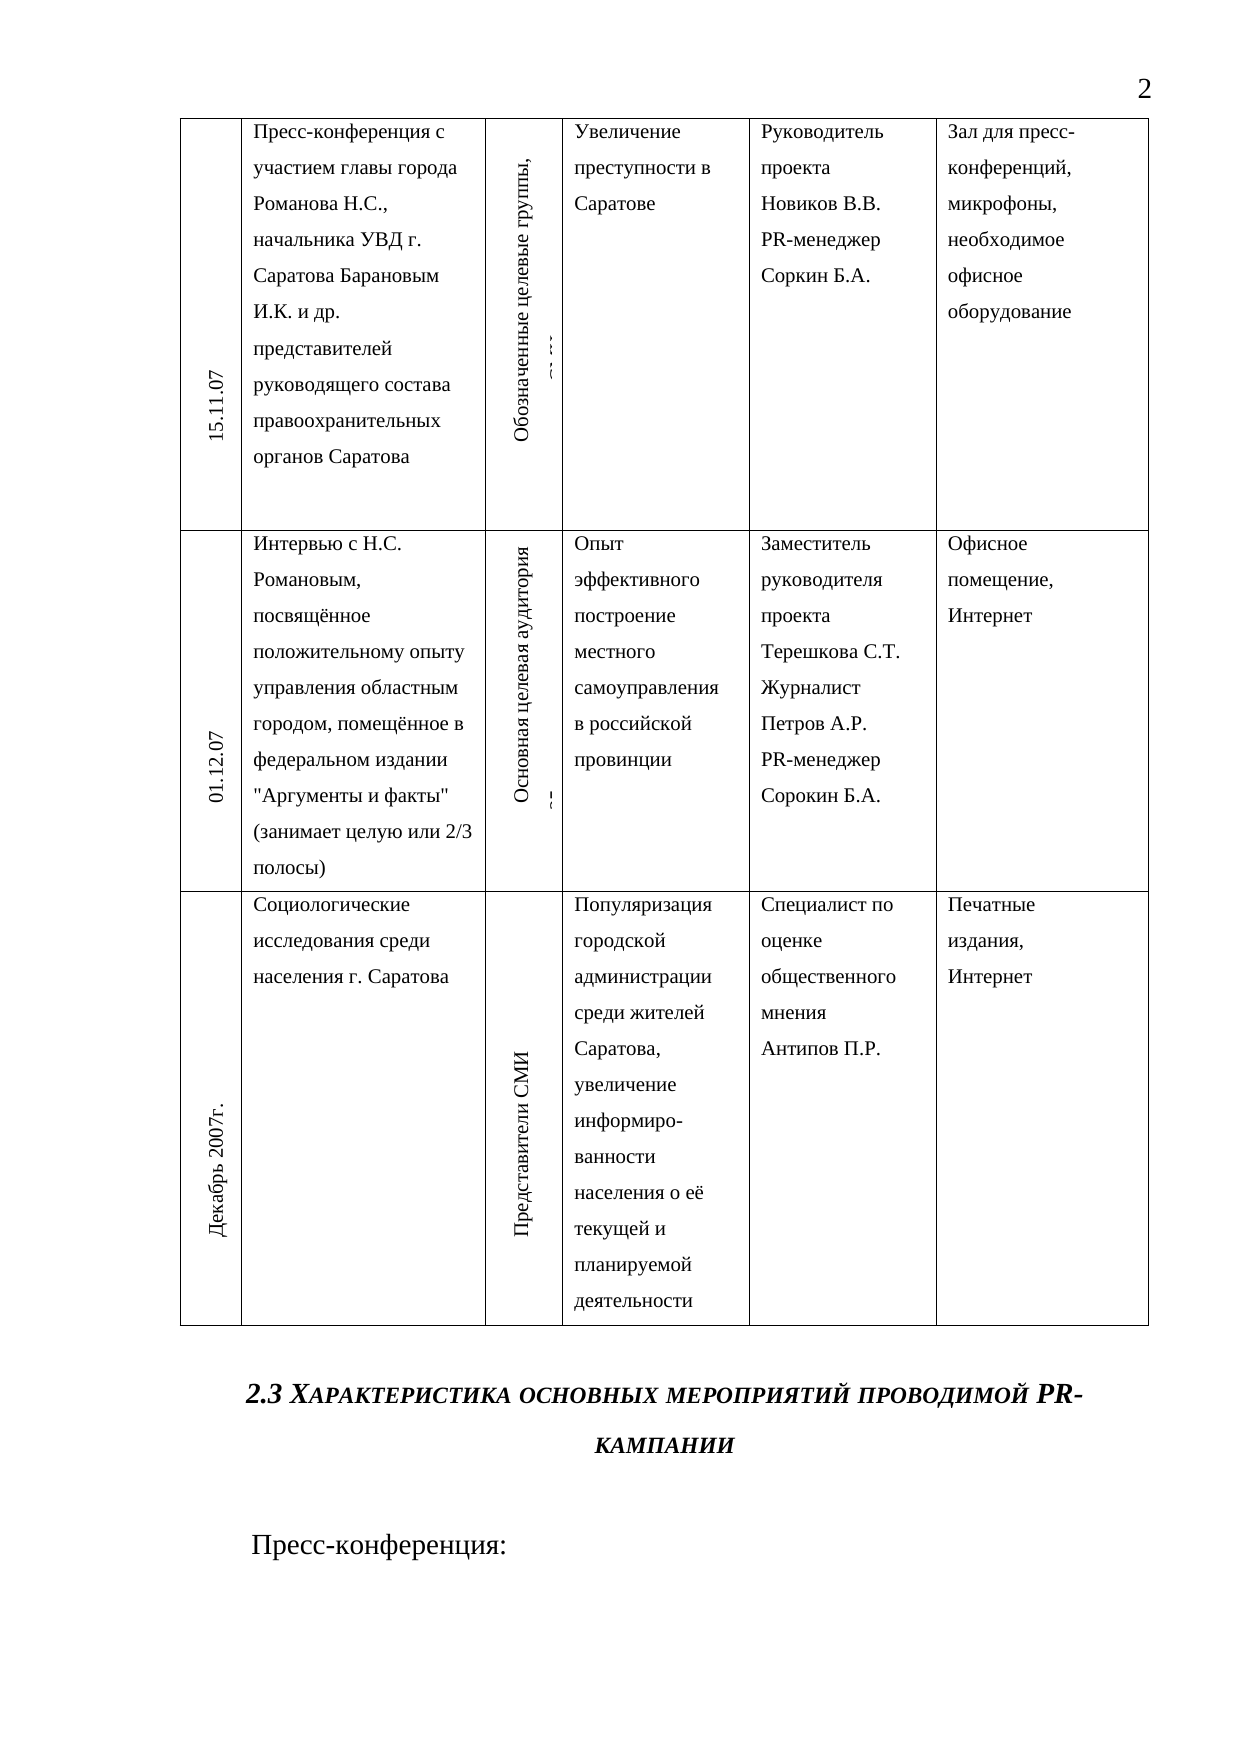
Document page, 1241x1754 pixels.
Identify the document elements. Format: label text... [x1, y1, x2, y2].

table_cell Руководитель проекта Новиков В.В. PR-менеджер Соркин Б.А. [750, 119, 936, 529]
subtitle 2.3 Характеристика основных мероприятий проводимой PR-кампании [177, 1376, 1152, 1460]
table_cell Увеличение преступности в Саратове [563, 119, 749, 529]
table_cell Печатные издания, Интернет [937, 892, 1148, 1324]
table_cell 01.12.07 [181, 531, 241, 891]
text Пресс-конференция: [177, 1527, 1152, 1560]
table_cell Пресс-конференция с участием главы города Романова Н.С., начальника УВД г. Саратова Барановым И.К. и др. представителей руководящего состава правоохранительных органов Саратова [242, 119, 485, 529]
table_cell Основная целевая аудитория старше 25 лет [486, 531, 562, 891]
table_cell Популяризация городской администрации среди жителей Саратова, увеличение информиро- ванности населения о её текущей и планируемой деятельности [563, 892, 749, 1324]
table_cell Зал для пресс-конференций, микрофоны, необходимое офисное оборудование [937, 119, 1148, 529]
table_cell Офисное помещение, Интернет [937, 531, 1148, 891]
table_cell Представители СМИ [486, 892, 562, 1324]
table_cell 15.11.07 [181, 119, 241, 529]
table_cell Опыт эффективного построение местного самоуправления в российской провинции [563, 531, 749, 891]
table_cell Специалист по оценке общественного мнения Антипов П.Р. [750, 892, 936, 1324]
table_cell Заместитель руководителя проекта Терешкова С.Т. Журналист Петров А.Р. PR-менеджер Сорокин Б.А. [750, 531, 936, 891]
table_cell Интервью с Н.С. Романовым, посвящённое положительному опыту управления областным городом, помещённое в федеральном издании "Аргументы и факты" (занимает целую или 2/3 полосы) [242, 531, 485, 891]
table_cell Социологические исследования среди населения г. Саратова [242, 892, 485, 1324]
table_cell Обозначенные целевые группы, представители СМИ [486, 119, 562, 529]
table_cell Декабрь 2007г. [181, 892, 241, 1324]
